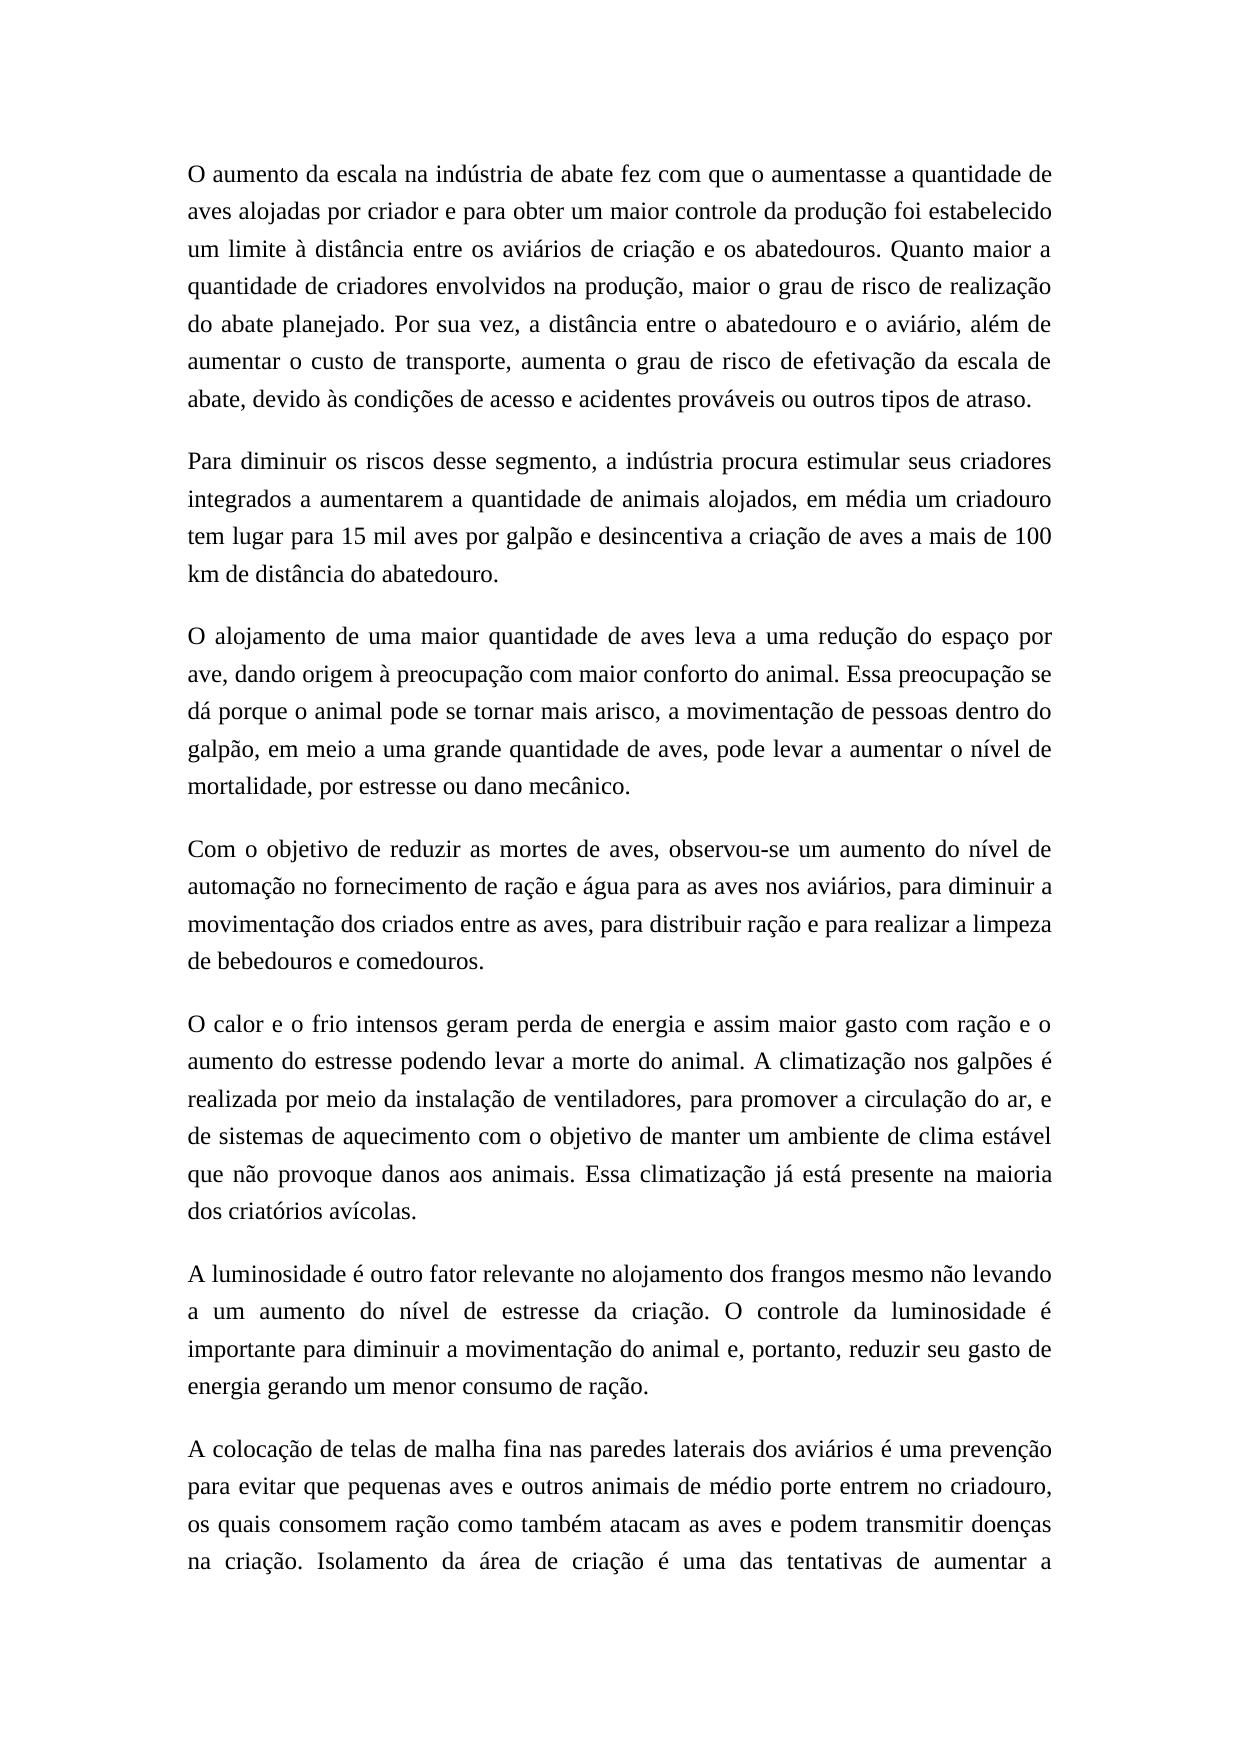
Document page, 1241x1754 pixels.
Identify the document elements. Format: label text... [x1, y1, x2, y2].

text A luminosidade é outro fator relevante no alojamento dos frangos mesmo não levando a um aumento do nível de estresse da criação. O controle da luminosidade é importante para diminuir a movimentação do animal e, portanto, reduzir seu gasto de energia gerando um menor consumo de ração. [187, 1250, 1053, 1400]
text O calor e o frio intensos geram perda de energia e assim maior gasto com ração e o aumento do estresse podendo levar a morte do animal. A climatização nos galpões é realizada por meio da instalação de ventiladores, para promover a circulação do ar, e de sistemas de aquecimento com o objetivo de manter um ambiente de clima estável que não provoque danos aos animais. Essa climatização já está presente na maioria dos criatórios avícolas. [187, 1000, 1053, 1225]
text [187, 1425, 1053, 1575]
text Com o objetivo de reduzir as mortes de aves, observou-se um aumento do nível de automação no fornecimento de ração e água para as aves nos aviários, para diminuir a movimentação dos criados entre as aves, para distribuir ração e para realizar a limpeza de bebedouros e comedouros. [187, 825, 1053, 975]
text O aumento da escala na indústria de abate fez com que o aumentasse a quantidade de aves alojadas por criador e para obter um maior controle da produção foi estabelecido um limite à distância entre os aviários de criação e os abatedouros. Quanto maior a quantidade de criadores envolvidos na produção, maior o grau de risco de realização do abate planejado. Por sua vez, a distância entre o abatedouro e o aviário, além de aumentar o custo de transporte, aumenta o grau de risco de efetivação da escala de abate, devido às condições de acesso e acidentes prováveis ou outros tipos de atraso. [187, 150, 1053, 412]
text Para diminuir os riscos desse segmento, a indústria procura estimular seus criadores integrados a aumentarem a quantidade de animais alojados, em média um criadouro tem lugar para 15 mil aves por galpão e desincentiva a criação de aves a mais de 100 km de distância do abatedouro. [187, 437, 1053, 587]
text O alojamento de uma maior quantidade de aves leva a uma redução do espaço por ave, dando origem à preocupação com maior conforto do animal. Essa preocupação se dá porque o animal pode se tornar mais arisco, a movimentação de pessoas dentro do galpão, em meio a uma grande quantidade de aves, pode levar a aumentar o nível de mortalidade, por estresse ou dano mecânico. [187, 612, 1053, 800]
